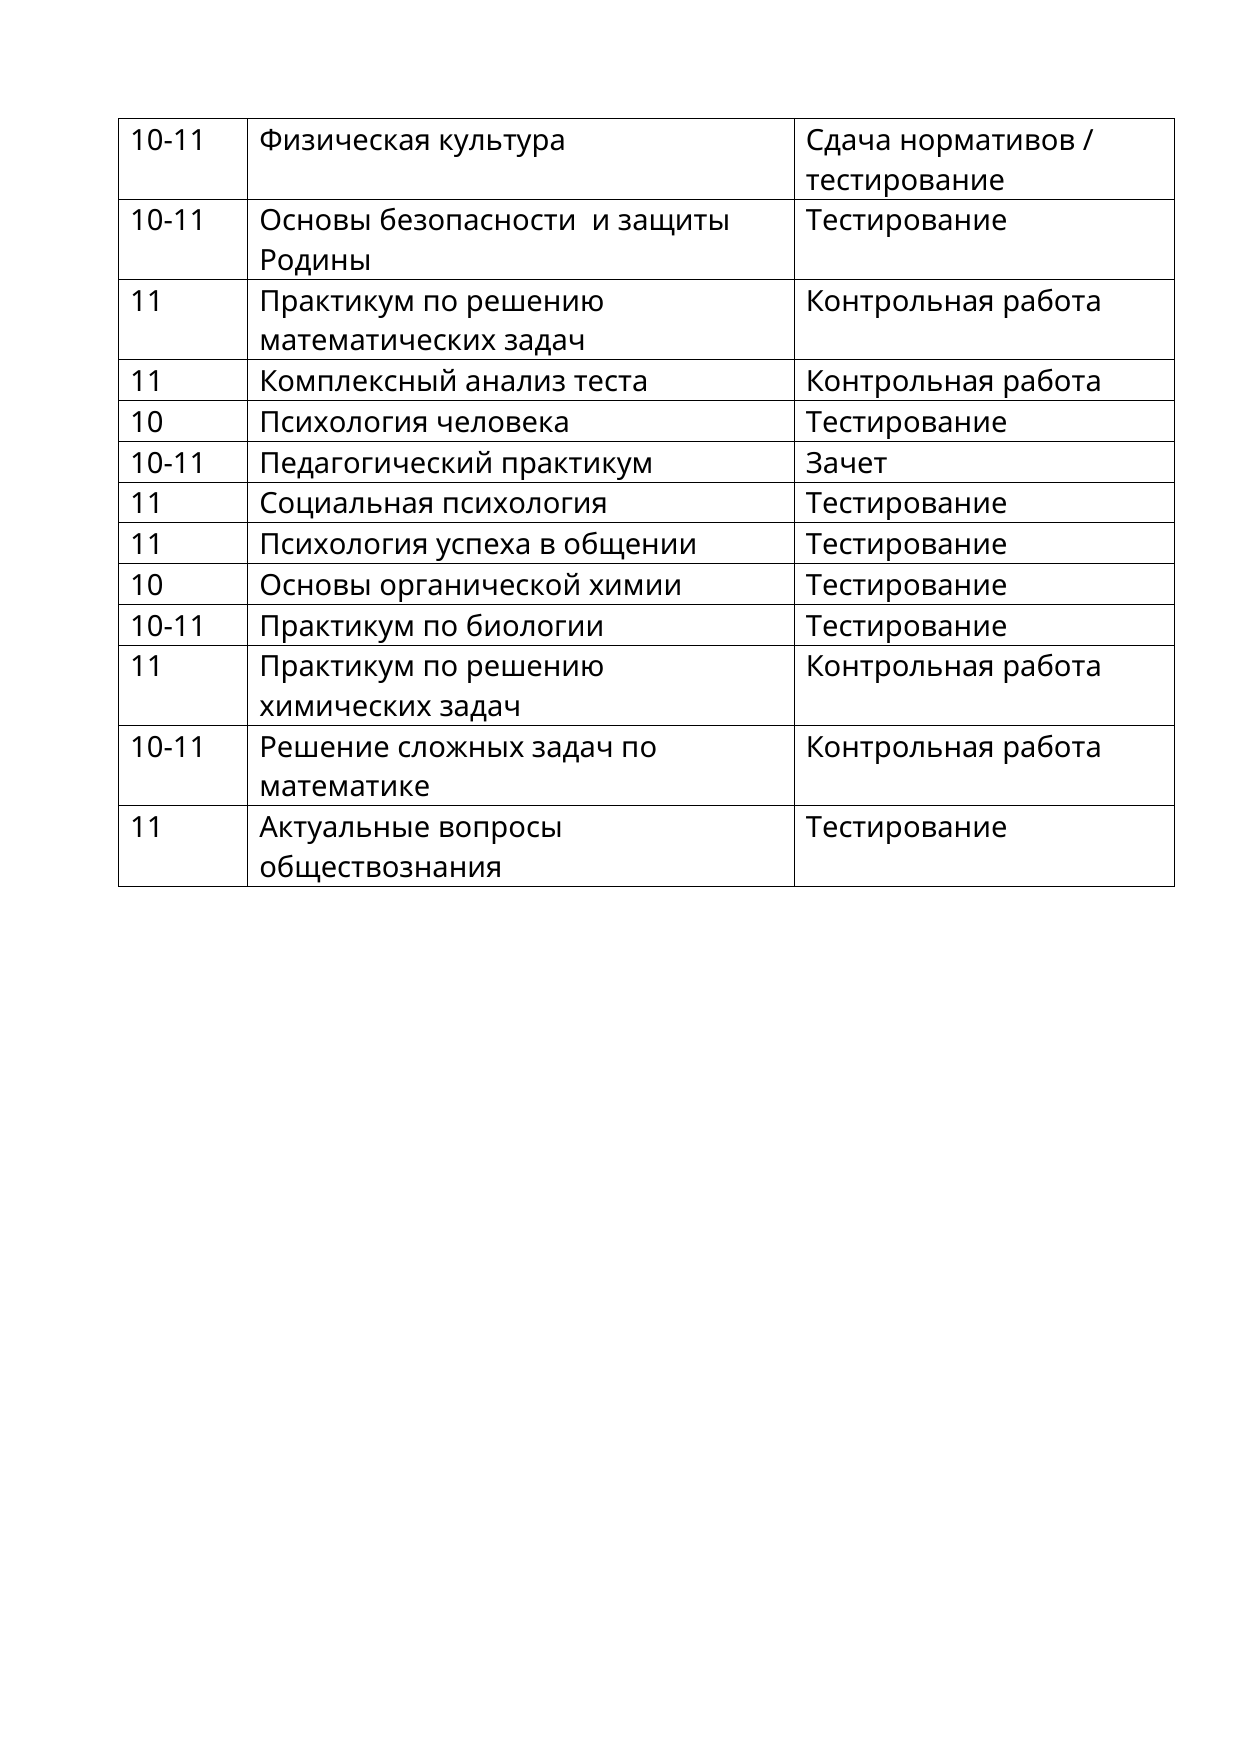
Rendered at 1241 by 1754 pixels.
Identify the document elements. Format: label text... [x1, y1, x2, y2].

table_cell 10 [119, 401, 247, 441]
table_cell 11 [119, 280, 247, 359]
table_cell Комплексный анализ теста [248, 360, 794, 400]
table_cell Решение сложных задач по математике [248, 726, 794, 805]
table_cell 10-11 [119, 605, 247, 644]
table_cell Социальная психология [248, 483, 794, 522]
table_cell Контрольная работа [795, 360, 1174, 400]
table_cell Контрольная работа [795, 646, 1174, 725]
table_cell Тестирование [795, 806, 1174, 886]
table_cell Тестирование [795, 564, 1174, 604]
table_cell Тестирование [795, 401, 1174, 441]
table_cell Физическая культура [248, 119, 794, 198]
table_cell Сдача нормативов / тестирование [795, 119, 1174, 198]
table_cell Тестирование [795, 523, 1174, 563]
table_cell Тестирование [795, 605, 1174, 644]
table_cell 11 [119, 360, 247, 400]
table_cell Тестирование [795, 200, 1174, 279]
table_cell 10-11 [119, 200, 247, 279]
table_cell 10 [119, 564, 247, 604]
table_cell 11 [119, 806, 247, 886]
table_cell 11 [119, 483, 247, 522]
table_cell Зачет [795, 442, 1174, 482]
table_cell Основы безопасности и защиты Родины [248, 200, 794, 279]
table_cell Практикум по решению математических задач [248, 280, 794, 359]
table_cell 10-11 [119, 119, 247, 198]
table_cell Тестирование [795, 483, 1174, 522]
table_cell Контрольная работа [795, 280, 1174, 359]
table_cell Педагогический практикум [248, 442, 794, 482]
table_cell Контрольная работа [795, 726, 1174, 805]
table_cell 11 [119, 646, 247, 725]
table_cell Психология человека [248, 401, 794, 441]
table_cell Практикум по решению химических задач [248, 646, 794, 725]
table_cell 11 [119, 523, 247, 563]
table_cell Психология успеха в общении [248, 523, 794, 563]
table_cell Актуальные вопросы обществознания [248, 806, 794, 886]
table_cell Основы органической химии [248, 564, 794, 604]
table_cell Практикум по биологии [248, 605, 794, 644]
table_cell 10-11 [119, 442, 247, 482]
table_cell 10-11 [119, 726, 247, 805]
